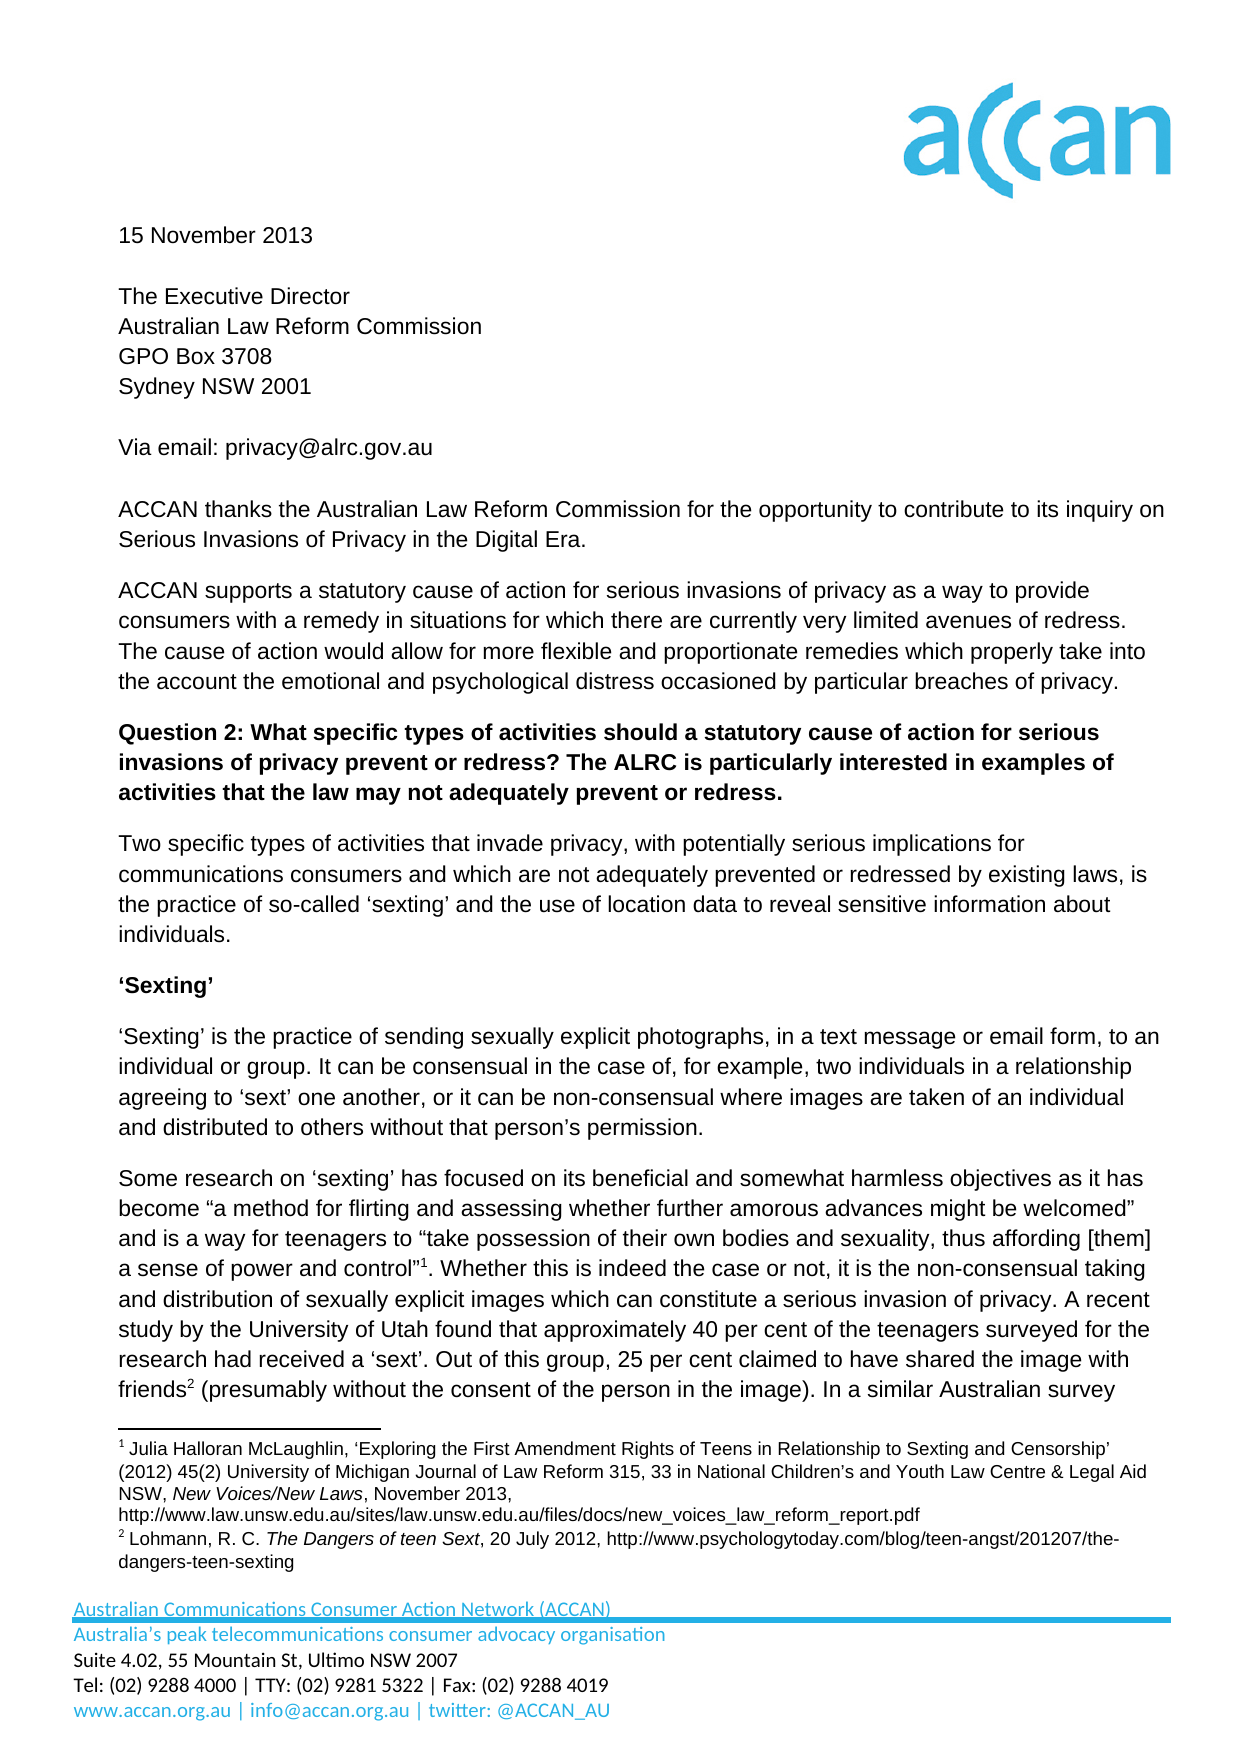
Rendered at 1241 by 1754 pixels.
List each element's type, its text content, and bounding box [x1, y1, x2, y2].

text 15 November 2013 [118, 222, 1167, 248]
text Via email: privacy@alrc.gov.au [118, 434, 1167, 460]
text ‘Sexting’ is the practice of sending sexually explicit photographs, in a text message or email form, to an individual or group. It can be consensual in the case of, for example, two individuals in a relationship agreeing to ‘sext’ one another, or it can be non-consensual where images are taken of an individual and distributed to others without that person’s permission. [118, 1023, 1167, 1140]
text ACCAN thanks the Australian Law Reform Commission for the opportunity to contribute to its inquiry on Serious Invasions of Privacy in the Digital Era. [118, 496, 1167, 553]
picture [903, 78, 1171, 203]
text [118, 1165, 1167, 1403]
text ‘Sexting’ [118, 972, 1167, 998]
text Question 2: What specific types of activities should a statutory cause of action for serious invasions of privacy prevent or redress? The ALRC is particularly interested in examples of activities that the law may not adequately prevent or redress. [118, 719, 1167, 806]
text The Executive Director Australian Law Reform Commission GPO Box 3708 Sydney NSW 2001 [118, 283, 1167, 399]
text ACCAN supports a statutory cause of action for serious invasions of privacy as a way to provide consumers with a remedy in situations for which there are currently very limited avenues of redress. The cause of action would allow for more flexible and proportionate remedies which properly take into the account the emotional and psychological distress occasioned by particular breaches of privacy. [118, 577, 1167, 694]
text Two specific types of activities that invade privacy, with potentially serious implications for communications consumers and which are not adequately prevented or redressed by existing laws, is the practice of so-called ‘sexting’ and the use of location data to reveal sensitive information about individuals. [118, 830, 1167, 947]
